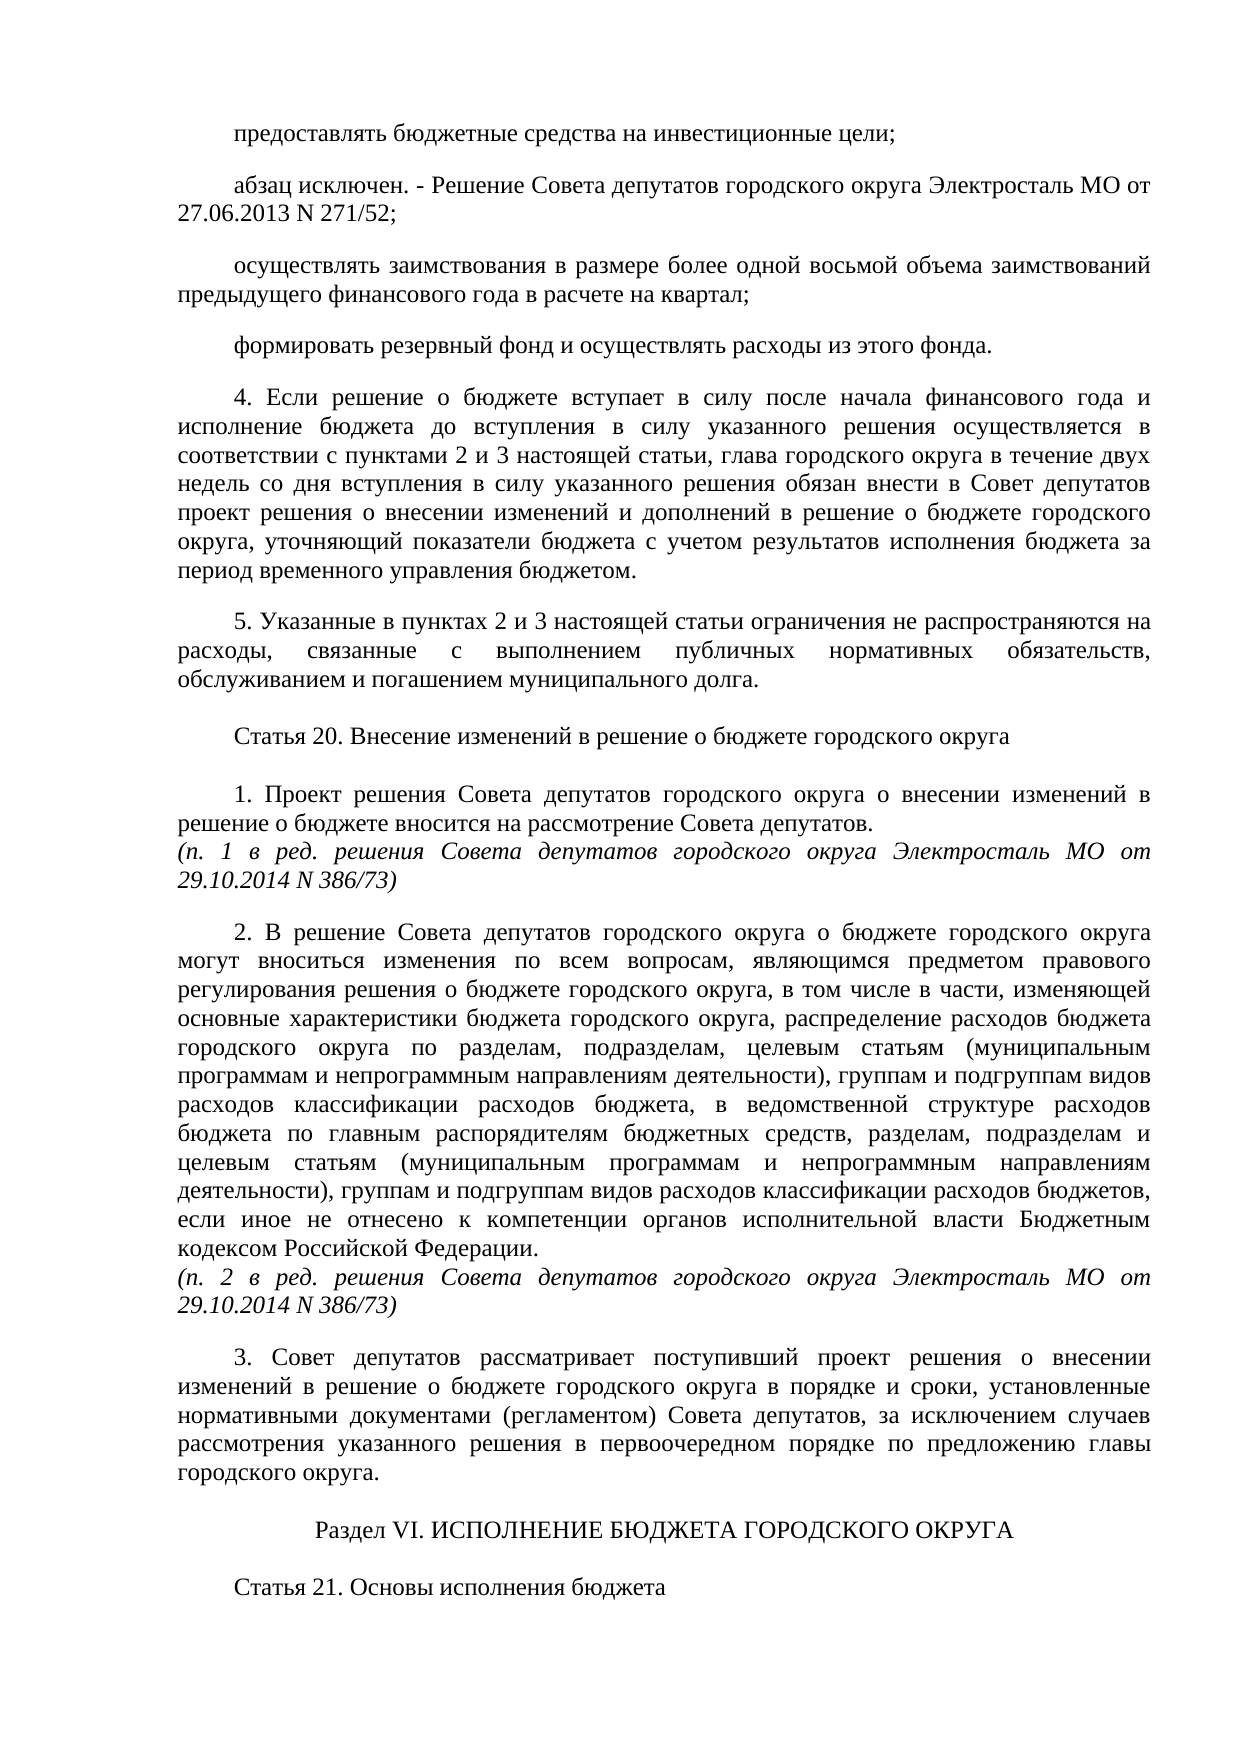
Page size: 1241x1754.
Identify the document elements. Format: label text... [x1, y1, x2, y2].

text абзац исключен. - Решение Совета депутатов городского округа Электросталь МО от 27.06.2013 N 271/52; [177, 170, 1152, 227]
text Раздел VI. ИСПОЛНЕНИЕ БЮДЖЕТА ГОРОДСКОГО ОКРУГА [177, 1515, 1152, 1543]
text 1. Проект решения Совета депутатов городского округа о внесении изменений в решение о бюджете вносится на рассмотрение Совета депутатов. [177, 779, 1152, 836]
text 4. Если решение о бюджете вступает в силу после начала финансового года и исполнение бюджета до вступления в силу указанного решения осуществляется в соответствии с пунктами 2 и 3 настоящей статьи, глава городского округа в течение двух недель со дня вступления в силу указанного решения обязан внести в Совет депутатов проект решения о внесении изменений и дополнений в решение о бюджете городского округа, уточняющий показатели бюджета с учетом результатов исполнения бюджета за период временного управления бюджетом. [177, 382, 1152, 583]
text Статья 21. Основы исполнения бюджета [177, 1572, 1152, 1601]
text осуществлять заимствования в размере более одной восьмой объема заимствований предыдущего финансового года в расчете на квартал; [177, 250, 1152, 308]
text (п. 1 в ред. решения Совета депутатов городского округа Электросталь МО от 29.10.2014 N 386/73) [177, 836, 1152, 894]
text 3. Совет депутатов рассматривает поступивший проект решения о внесении изменений в решение о бюджете городского округа в порядке и сроки, установленные нормативными документами (регламентом) Совета депутатов, за исключением случаев рассмотрения указанного решения в первоочередном порядке по предложению главы городского округа. [177, 1342, 1152, 1486]
text Статья 20. Внесение изменений в решение о бюджете городского округа [177, 721, 1152, 750]
text (п. 2 в ред. решения Совета депутатов городского округа Электросталь МО от 29.10.2014 N 386/73) [177, 1262, 1152, 1319]
text 2. В решение Совета депутатов городского округа о бюджете городского округа могут вноситься изменения по всем вопросам, являющимся предметом правового регулирования решения о бюджете городского округа, в том числе в части, изменяющей основные характеристики бюджета городского округа, распределение расходов бюджета городского округа по разделам, подразделам, целевым статьям (муниципальным программам и непрограммным направлениям деятельности), группам и подгруппам видов расходов классификации расходов бюджета, в ведомственной структуре расходов бюджета по главным распорядителям бюджетных средств, разделам, подразделам и целевым статьям (муниципальным программам и непрограммным направлениям деятельности), группам и подгруппам видов расходов классификации расходов бюджетов, если иное не отнесено к компетенции органов исполнительной власти Бюджетным кодексом Российской Федерации. [177, 917, 1152, 1262]
text 5. Указанные в пунктах 2 и 3 настоящей статьи ограничения не распространяются на расходы, связанные с выполнением публичных нормативных обязательств, обслуживанием и погашением муниципального долга. [177, 606, 1152, 693]
text формировать резервный фонд и осуществлять расходы из этого фонда. [177, 331, 1152, 359]
text предоставлять бюджетные средства на инвестиционные цели; [177, 118, 1152, 147]
